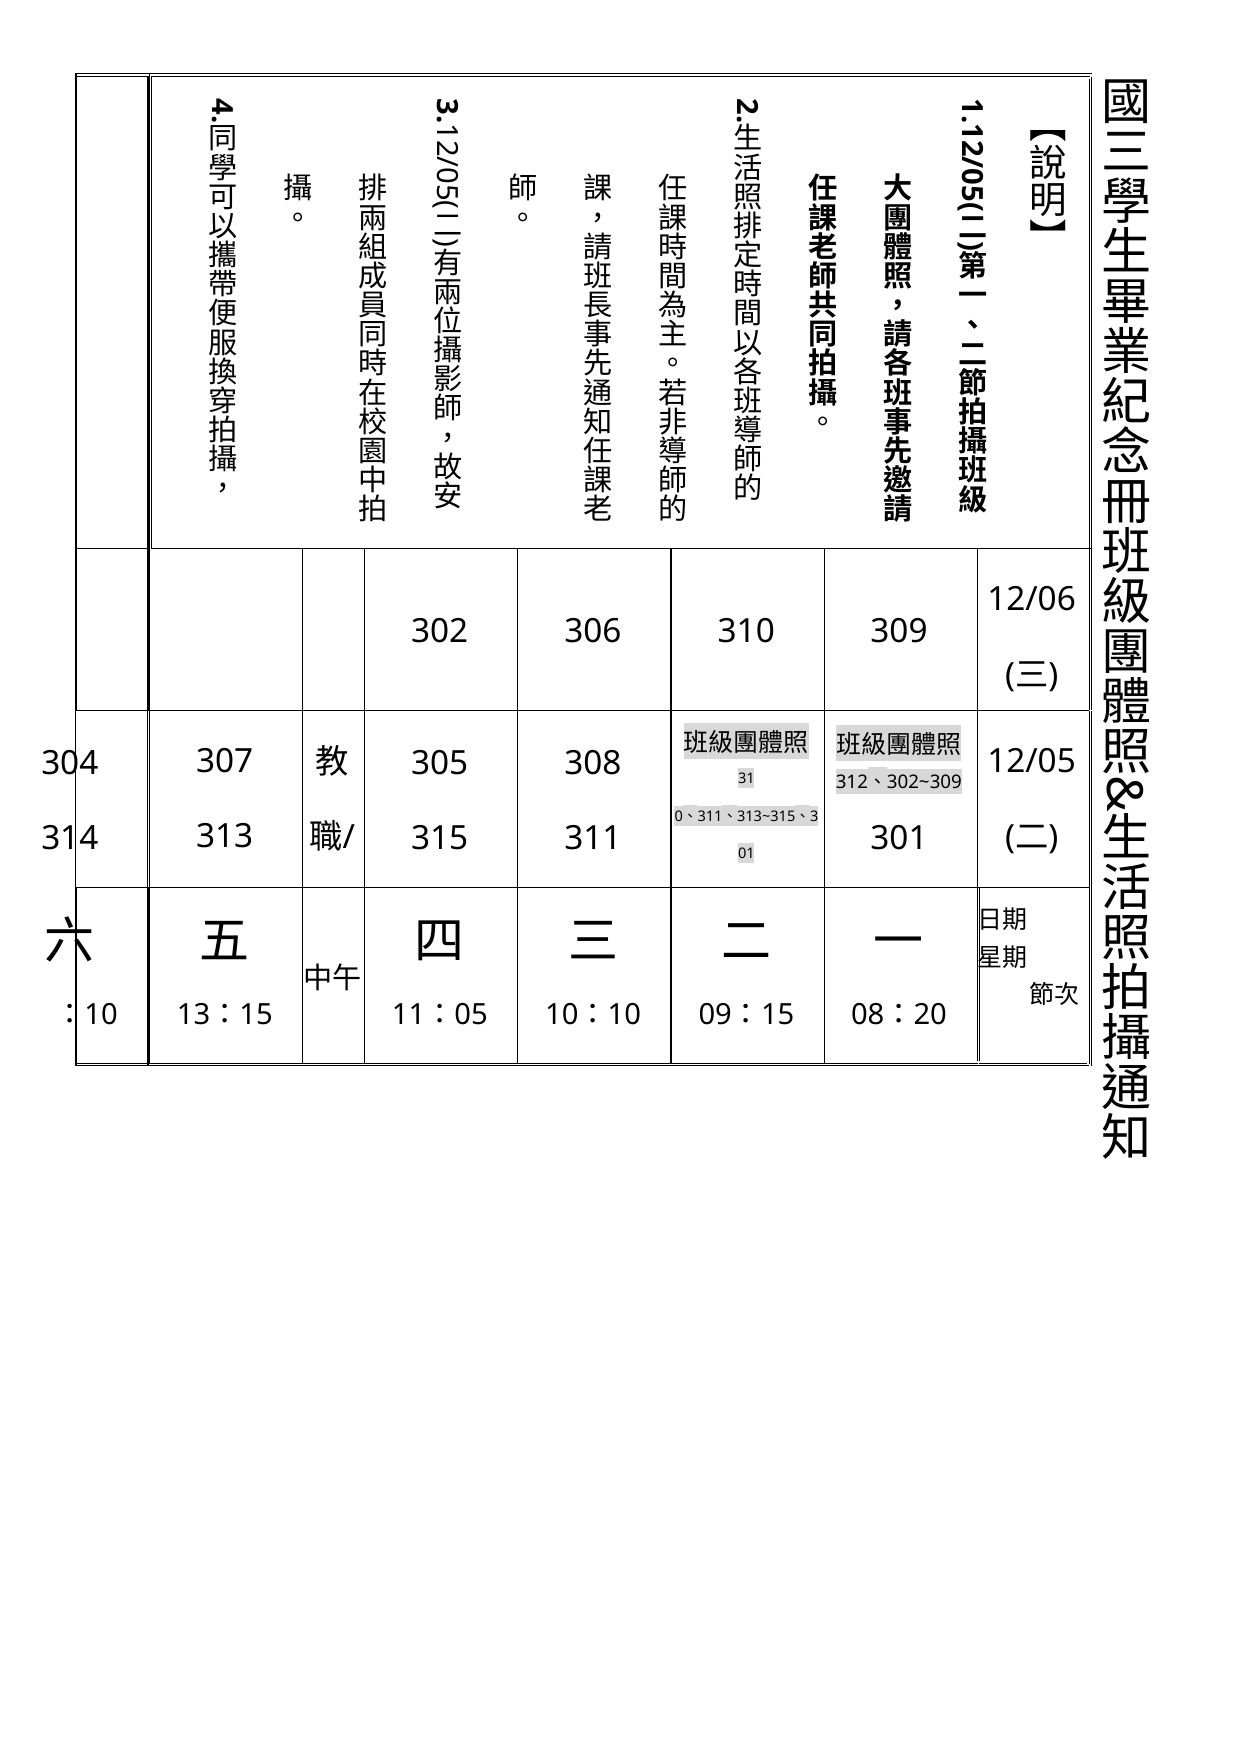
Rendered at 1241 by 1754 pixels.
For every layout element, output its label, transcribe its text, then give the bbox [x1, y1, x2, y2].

table_cell 二 09：15 ~10：00 [672, 888, 823, 1063]
table_header 【說明】 12/05(二)第一、二節拍攝班級大團體照，請各班事先邀請任課老師共同拍攝。 生活照排定時間以各班導師的任課時間為主。若非導師的課，請班長事先通知任課老師。 12/05(二)有兩位攝影師，故安排兩組成員同時在校園中拍攝。 同學可以攜帶便服換穿拍攝，或者自行準備道具(字卡、樂器、帽子、…)，廠商亦有準備。 本次的拍照主要是用來放畢冊使用，為節省拍攝時間，同學可以事先想好主題、拍攝的動作及地點、並做適當的分組(例如：3~5人的合照)，請同學留意拍攝時間切勿請假。 集合地點為學務處旁的川堂(攝影師休息處)，請各班盡可能提早準備，避免耽誤拍攝時間。 證件照補拍地點為家長會辦公室，時間為12:30~13:00。 [152, 77, 1089, 548]
table_cell 305 315 [365, 711, 517, 887]
table_cell [77, 549, 147, 710]
table_header 12/05 (二) [978, 711, 1089, 887]
table_cell 306 [518, 549, 670, 710]
table_cell 一 08：20 ~09：05 [825, 888, 977, 1063]
table_cell 307 313 [150, 711, 302, 887]
table_cell 中午 [303, 888, 363, 1063]
table_cell [303, 549, 363, 710]
table_header 12/06 (三) [978, 549, 1089, 710]
table_cell 302 [365, 549, 517, 710]
table_header 日期 星期 節次 [977, 888, 1089, 1065]
table_cell 六 14：10 ~14：55 [77, 888, 147, 1063]
table_cell 304 314 [76, 711, 147, 887]
table_cell [150, 548, 302, 710]
table_cell 四 11：05 ~11：50 [365, 888, 517, 1063]
table_cell 班級團體照 312、302~309 301 [825, 711, 977, 887]
text 國三學生畢業紀念冊班級團體照&生活照拍攝通知 [1089, 75, 1164, 1679]
table_cell 教職/ 證件照補拍 [303, 711, 363, 887]
table_cell 班級團體照 310、311、313~315、301 312 [672, 711, 823, 887]
table_cell 308 311 [518, 711, 670, 887]
table_cell 310 [672, 549, 823, 710]
table_cell 五 13：15 ~14：00 [150, 888, 302, 1063]
table_cell 309 [825, 549, 977, 710]
table_cell 三 10：10 ~10：55 [518, 888, 670, 1063]
